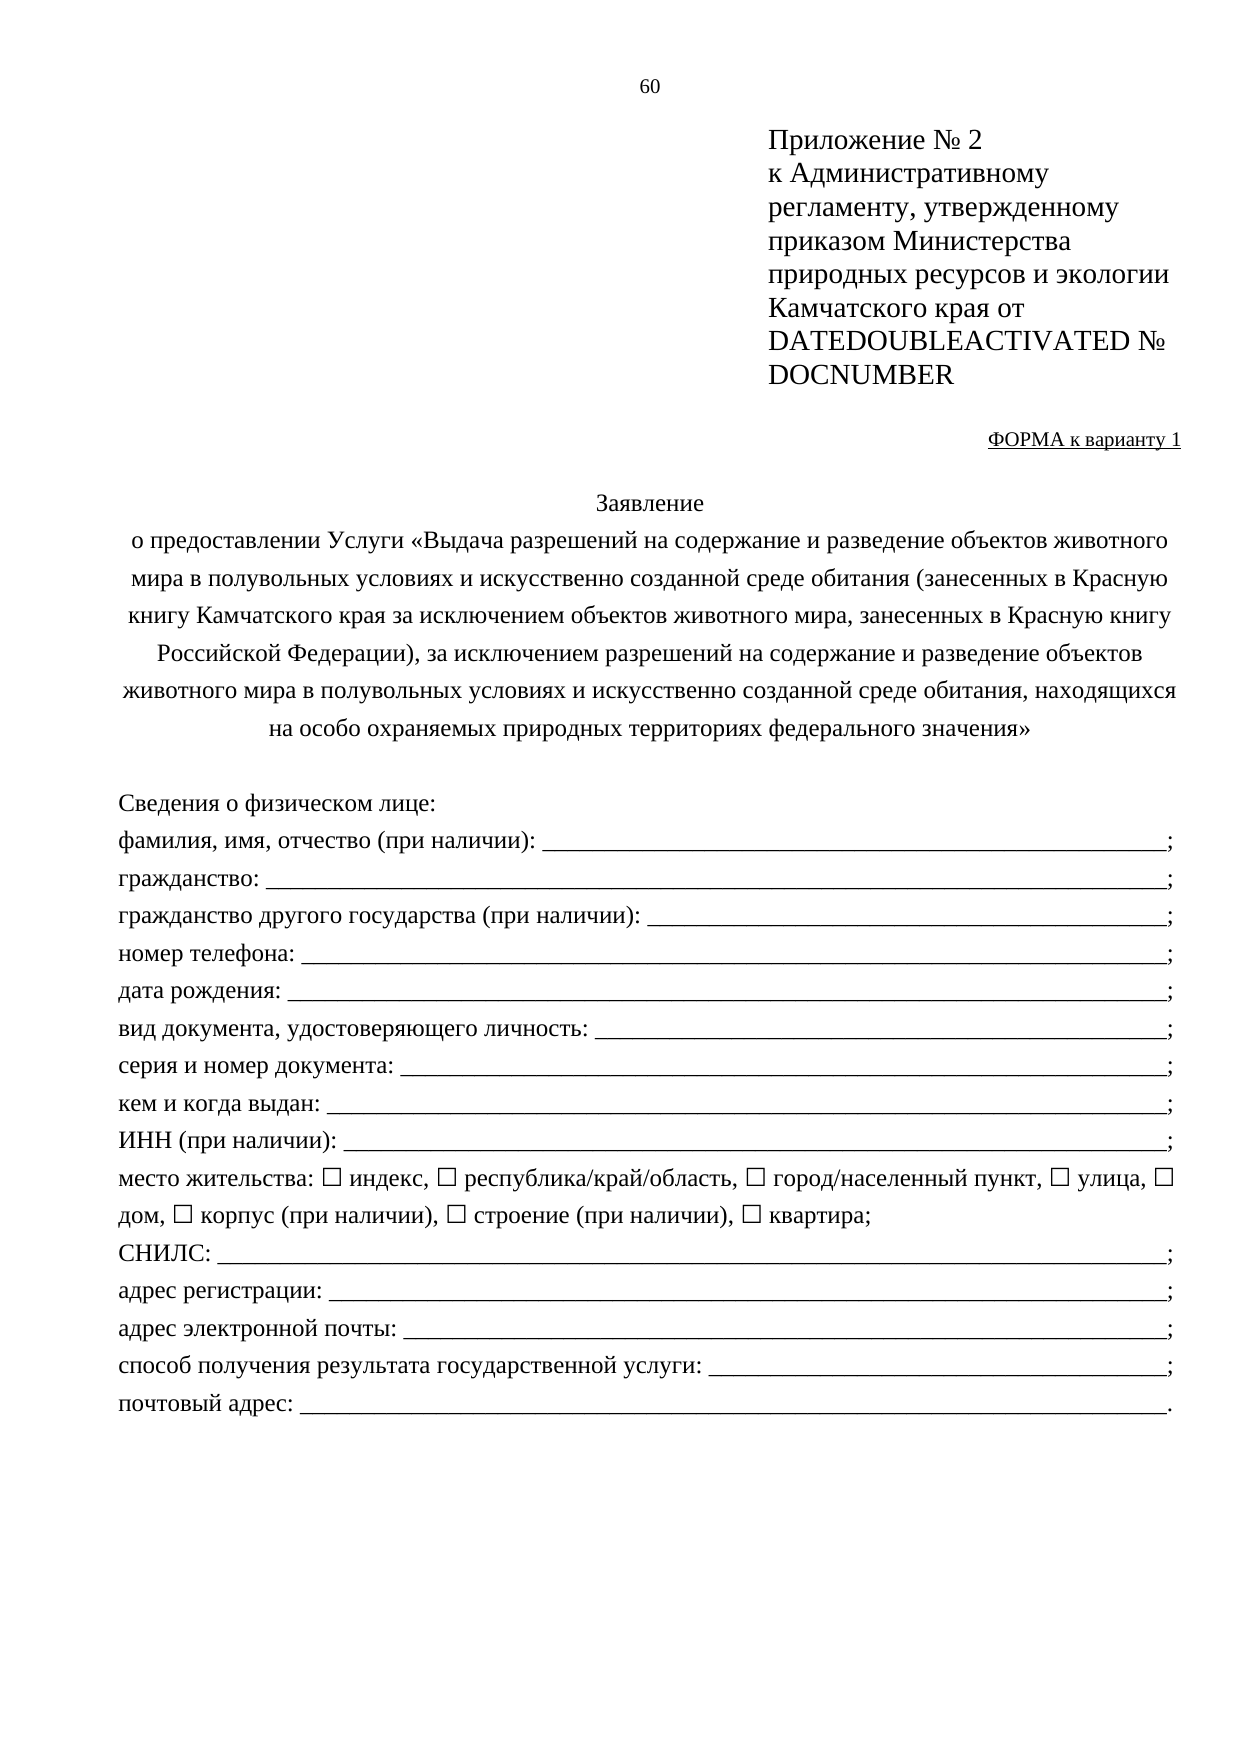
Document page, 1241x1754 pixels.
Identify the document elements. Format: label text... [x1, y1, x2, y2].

text СНИЛС: ; [118, 1231, 1181, 1269]
list Приложение № 2 [768, 122, 1181, 156]
text гражданство другого государства (при наличии): ; [118, 894, 1181, 931]
text к Административному регламенту, утвержденному приказом Министерства природных ресурсов и экологии Камчатского края от DATEDOUBLEACTIVATED № DOCNUMBER [768, 156, 1181, 390]
text о предоставлении Услуги «Выдача разрешений на содержание и разведение объектов животного мира в полувольных условиях и искусственно созданной среде обитания (занесенных в Красную книгу Камчатского края за исключением объектов животного мира, занесенных в Красную книгу Российской Федерации), за исключением разрешений на содержание и разведение объектов животного мира в полувольных условиях и искусственно созданной среде обитания, находящихся на особо охраняемых природных территориях федерального значения» [118, 519, 1181, 744]
text вид документа, удостоверяющего личность: ; [118, 1006, 1181, 1044]
text гражданство: ; [118, 856, 1181, 894]
text фамилия, имя, отчество (при наличии): ; [118, 819, 1181, 856]
text способ получения результата государственной услуги: ; [118, 1344, 1181, 1381]
text ИНН (при наличии): ; [118, 1119, 1181, 1156]
text дата рождения: ; [118, 969, 1181, 1006]
text почтовый адрес: . [118, 1381, 1181, 1419]
text Сведения о физическом лице: [118, 781, 1181, 819]
text кем и когда выдан: ; [118, 1081, 1181, 1119]
text ФОРМА к варианту 1 [193, 427, 1181, 451]
text адрес электронной почты: ; [118, 1306, 1181, 1344]
text номер телефона: ; [118, 931, 1181, 969]
text Заявление [118, 481, 1181, 519]
text адрес регистрации: ; [118, 1269, 1181, 1306]
text серия и номер документа: ; [118, 1044, 1181, 1081]
text место жительства: индекс, республика/край/область, город/населенный пункт, улица, дом, корпус (при наличии), строение (при наличии), квартира; [118, 1156, 1181, 1231]
